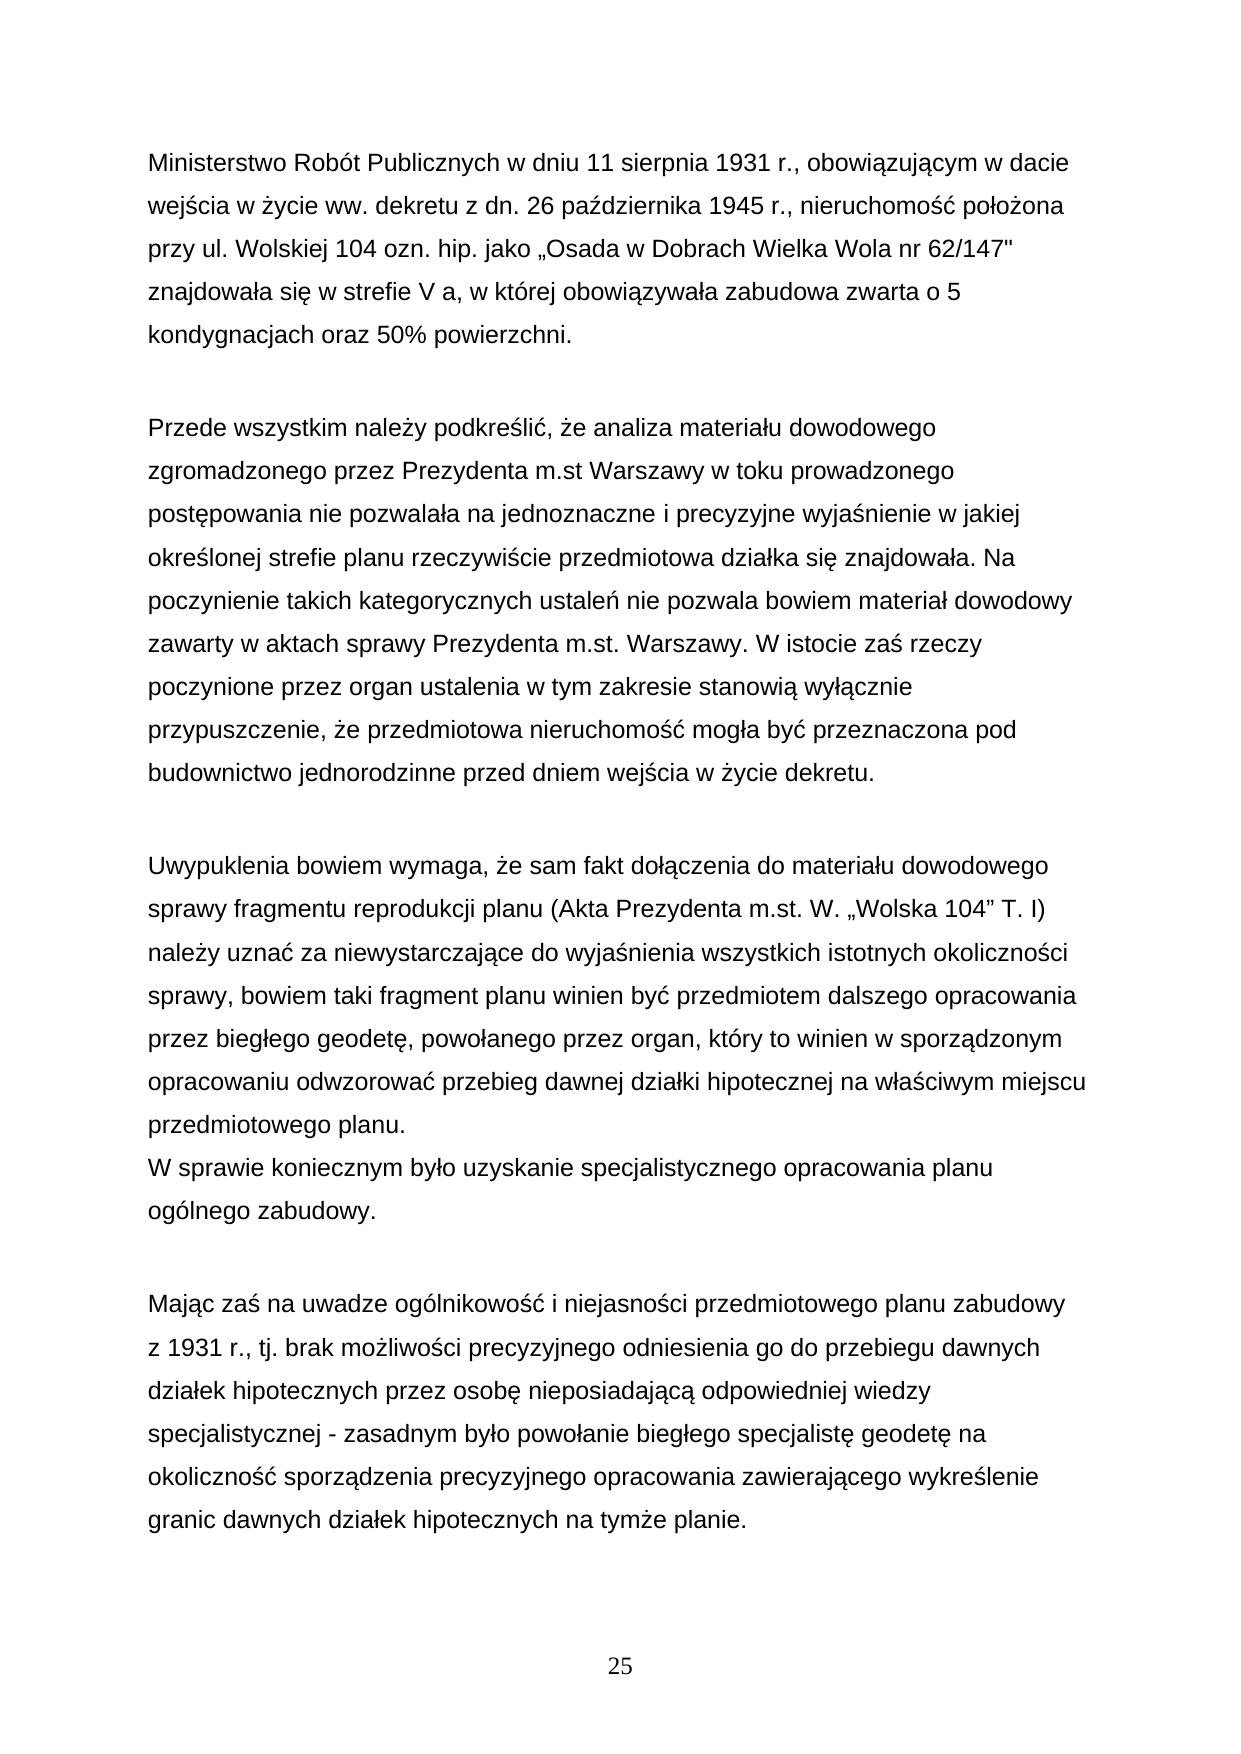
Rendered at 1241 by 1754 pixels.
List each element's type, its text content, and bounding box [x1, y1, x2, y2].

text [148, 148, 1093, 349]
text Przede wszystkim należy podkreślić, że analiza materiału dowodowego zgromadzonego przez Prezydenta m.st Warszawy w toku prowadzonego postępowania nie pozwalała na jednoznaczne i precyzyjne wyjaśnienie w jakiej określonej strefie planu rzeczywiście przedmiotowa działka się znajdowała. Na poczynienie takich kategorycznych ustaleń nie pozwala bowiem materiał dowodowy zawarty w aktach sprawy Prezydenta m.st. Warszawy. W istocie zaś rzeczy poczynione przez organ ustalenia w tym zakresie stanowią wyłącznie przypuszczenie, że przedmiotowa nieruchomość mogła być przeznaczona pod budownictwo jednorodzinne przed dniem wejścia w życie dekretu. [148, 413, 1093, 787]
text Uwypuklenia bowiem wymaga, że sam fakt dołączenia do materiału dowodowego sprawy fragmentu reprodukcji planu (Akta Prezydenta m.st. W. „Wolska 104” T. I) należy uznać za niewystarczające do wyjaśnienia wszystkich istotnych okoliczności sprawy, bowiem taki fragment planu winien być przedmiotem dalszego opracowania przez biegłego geodetę, powołanego przez organ, który to winien w sporządzonym opracowaniu odwzorować przebieg dawnej działki hipotecznej na właściwym miejscu przedmiotowego planu. W sprawie koniecznym było uzyskanie specjalistycznego opracowania planu ogólnego zabudowy. [148, 851, 1093, 1225]
text Mając zaś na uwadze ogólnikowość i niejasności przedmiotowego planu zabudowy z 1931 r., tj. brak możliwości precyzyjnego odniesienia go do przebiegu dawnych działek hipotecznych przez osobę nieposiadającą odpowiedniej wiedzy specjalistycznej - zasadnym było powołanie biegłego specjalistę geodetę na okoliczność sporządzenia precyzyjnego opracowania zawierającego wykreślenie granic dawnych działek hipotecznych na tymże planie. [148, 1289, 1093, 1534]
